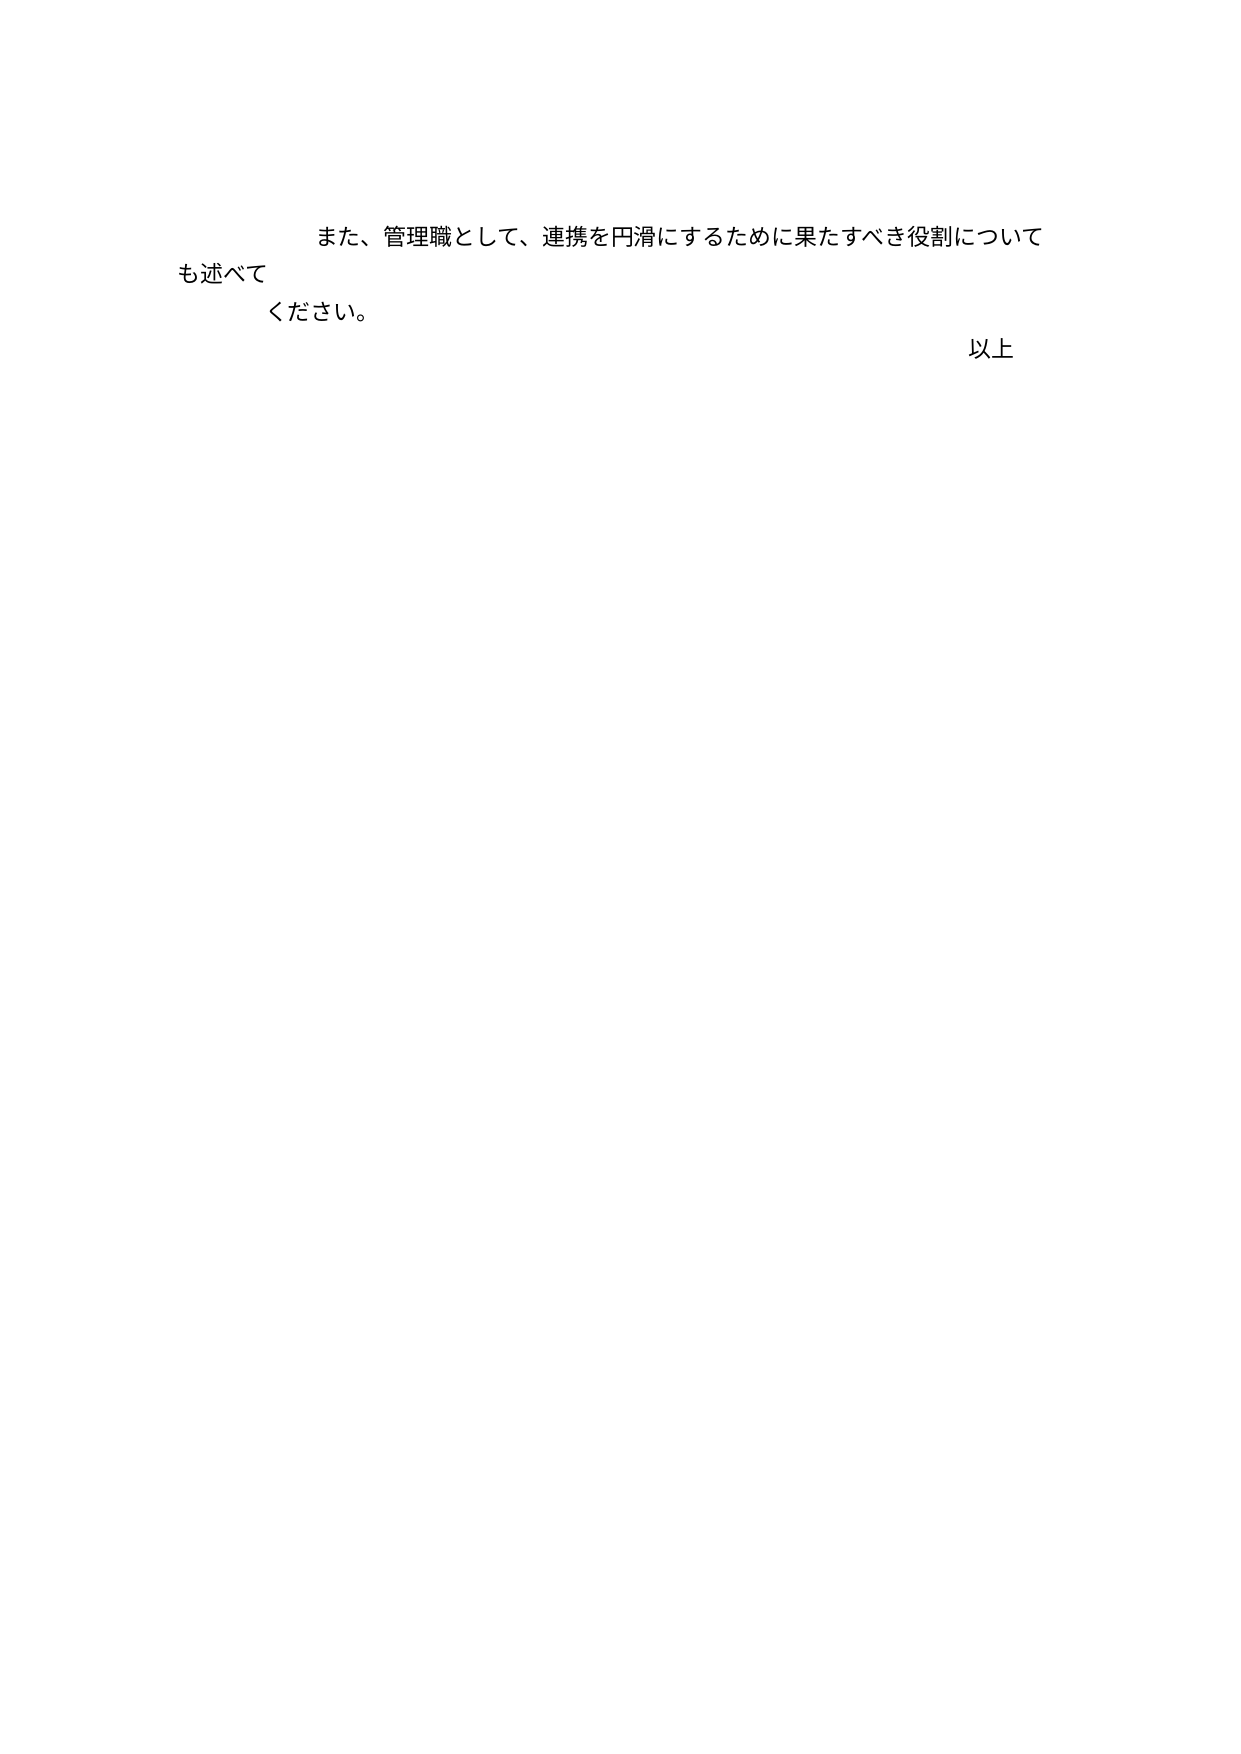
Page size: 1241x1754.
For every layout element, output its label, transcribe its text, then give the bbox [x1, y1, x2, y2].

text また、管理職として、連携を円滑にするために果たすべき役割についても述べて [177, 217, 1063, 292]
text 以上 [177, 329, 1063, 367]
text ください。 [265, 292, 1063, 329]
